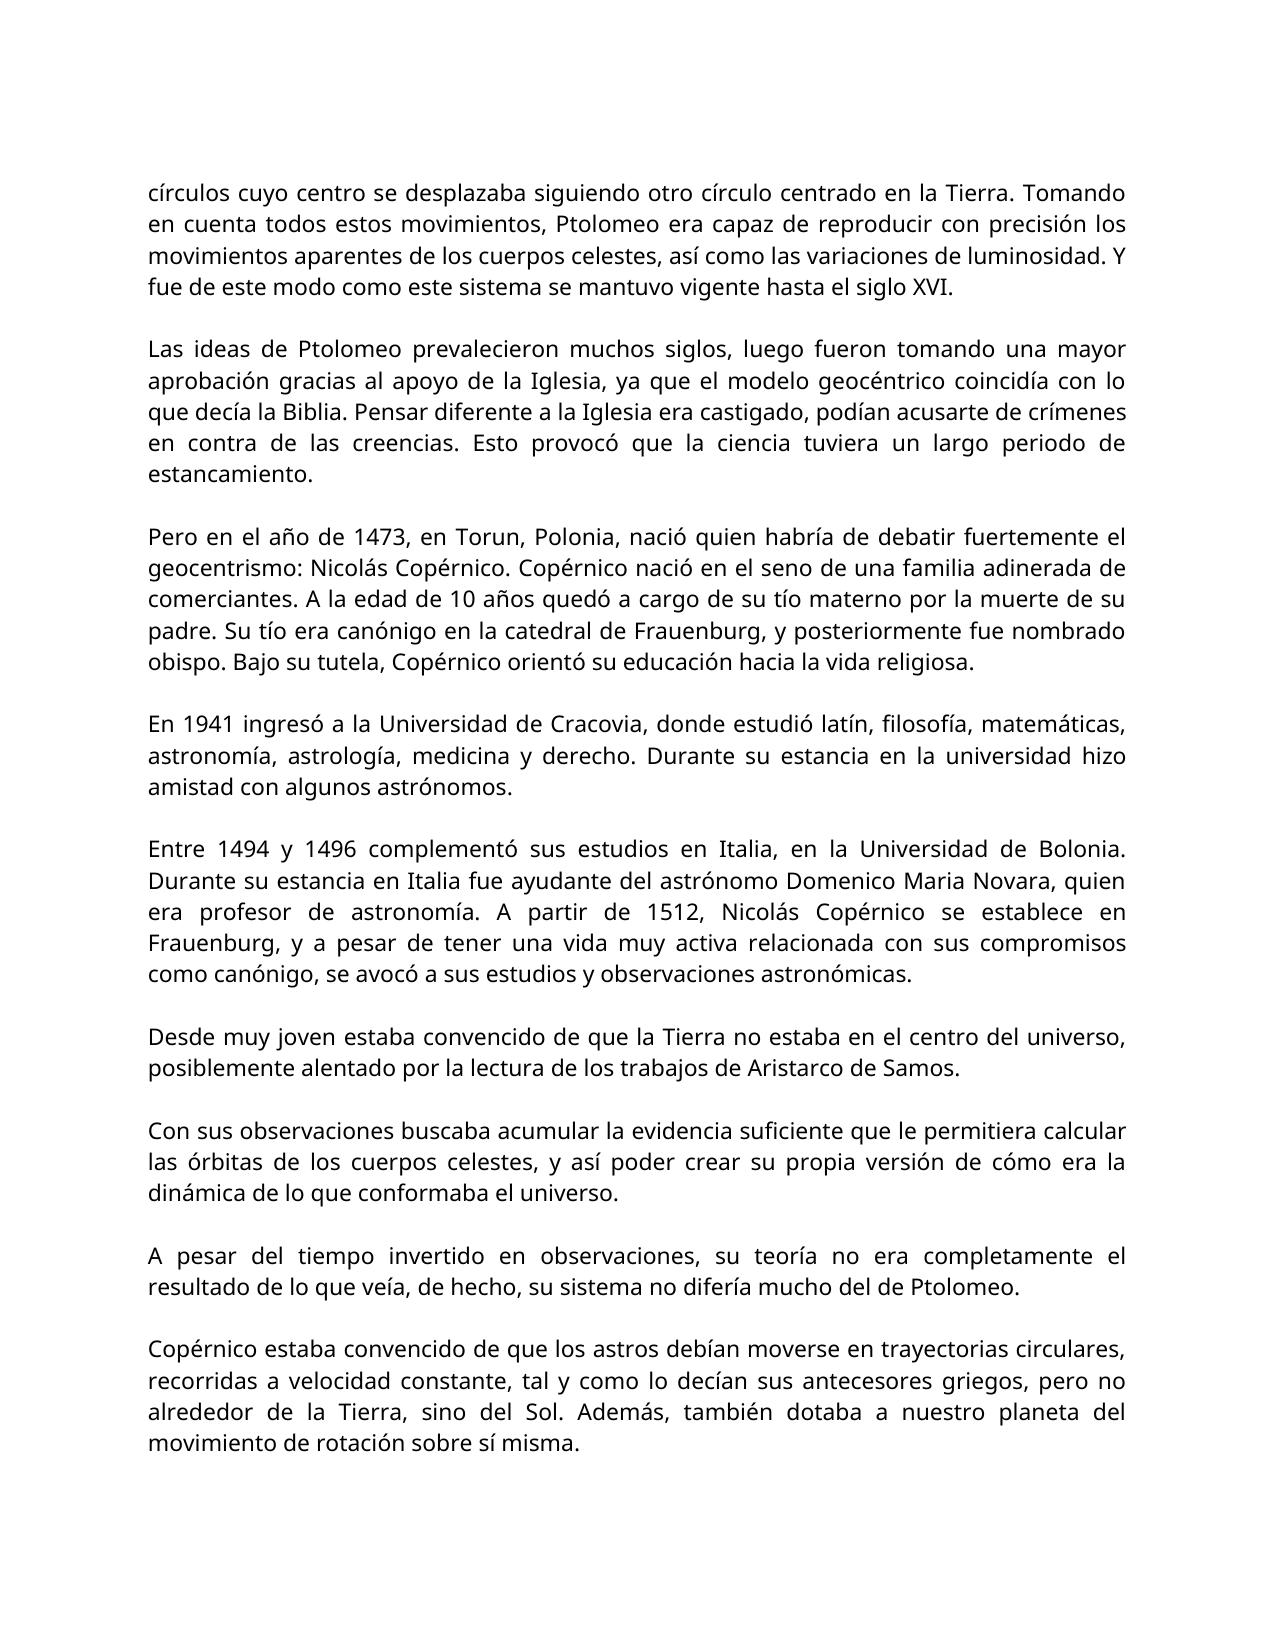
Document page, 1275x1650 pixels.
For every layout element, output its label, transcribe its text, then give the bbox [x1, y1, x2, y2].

text En 1941 ingresó a la Universidad de Cracovia, donde estudió latín, filosofía, matemáticas, astronomía, astrología, medicina y derecho. Durante su estancia en la universidad hizo amistad con algunos astrónomos. [148, 708, 1127, 802]
text Las ideas de Ptolomeo prevalecieron muchos siglos, luego fueron tomando una mayor aprobación gracias al apoyo de la Iglesia, ya que el modelo geocéntrico coincidía con lo que decía la Biblia. Pensar diferente a la Iglesia era castigado, podían acusarte de crímenes en contra de las creencias. Esto provocó que la ciencia tuviera un largo periodo de estancamiento. [148, 333, 1127, 490]
text Desde muy joven estaba convencido de que la Tierra no estaba en el centro del universo, posiblemente alentado por la lectura de los trabajos de Aristarco de Samos. [148, 1021, 1127, 1083]
text Copérnico estaba convencido de que los astros debían moverse en trayectorias circulares, recorridas a velocidad constante, tal y como lo decían sus antecesores griegos, pero no alrededor de la Tierra, sino del Sol. Además, también dotaba a nuestro planeta del movimiento de rotación sobre sí misma. [148, 1333, 1127, 1458]
text Con sus observaciones buscaba acumular la evidencia suficiente que le permitiera calcular las órbitas de los cuerpos celestes, y así poder crear su propia versión de cómo era la dinámica de lo que conformaba el universo. [148, 1115, 1127, 1208]
text Pero en el año de 1473, en Torun, Polonia, nació quien habría de debatir fuertemente el geocentrismo: Nicolás Copérnico. Copérnico nació en el seno de una familia adinerada de comerciantes. A la edad de 10 años quedó a cargo de su tío materno por la muerte de su padre. Su tío era canónigo en la catedral de Frauenburg, y posteriormente fue nombrado obispo. Bajo su tutela, Copérnico orientó su educación hacia la vida religiosa. [148, 521, 1127, 677]
text A pesar del tiempo invertido en observaciones, su teoría no era completamente el resultado de lo que veía, de hecho, su sistema no difería mucho del de Ptolomeo. [148, 1240, 1127, 1302]
text Entre 1494 y 1496 complementó sus estudios en Italia, en la Universidad de Bolonia. Durante su estancia en Italia fue ayudante del astrónomo Domenico Maria Novara, quien era profesor de astronomía. A partir de 1512, Nicolás Copérnico se establece en Frauenburg, y a pesar de tener una vida muy activa relacionada con sus compromisos como canónigo, se avocó a sus estudios y observaciones astronómicas. [148, 833, 1127, 990]
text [148, 177, 1127, 302]
